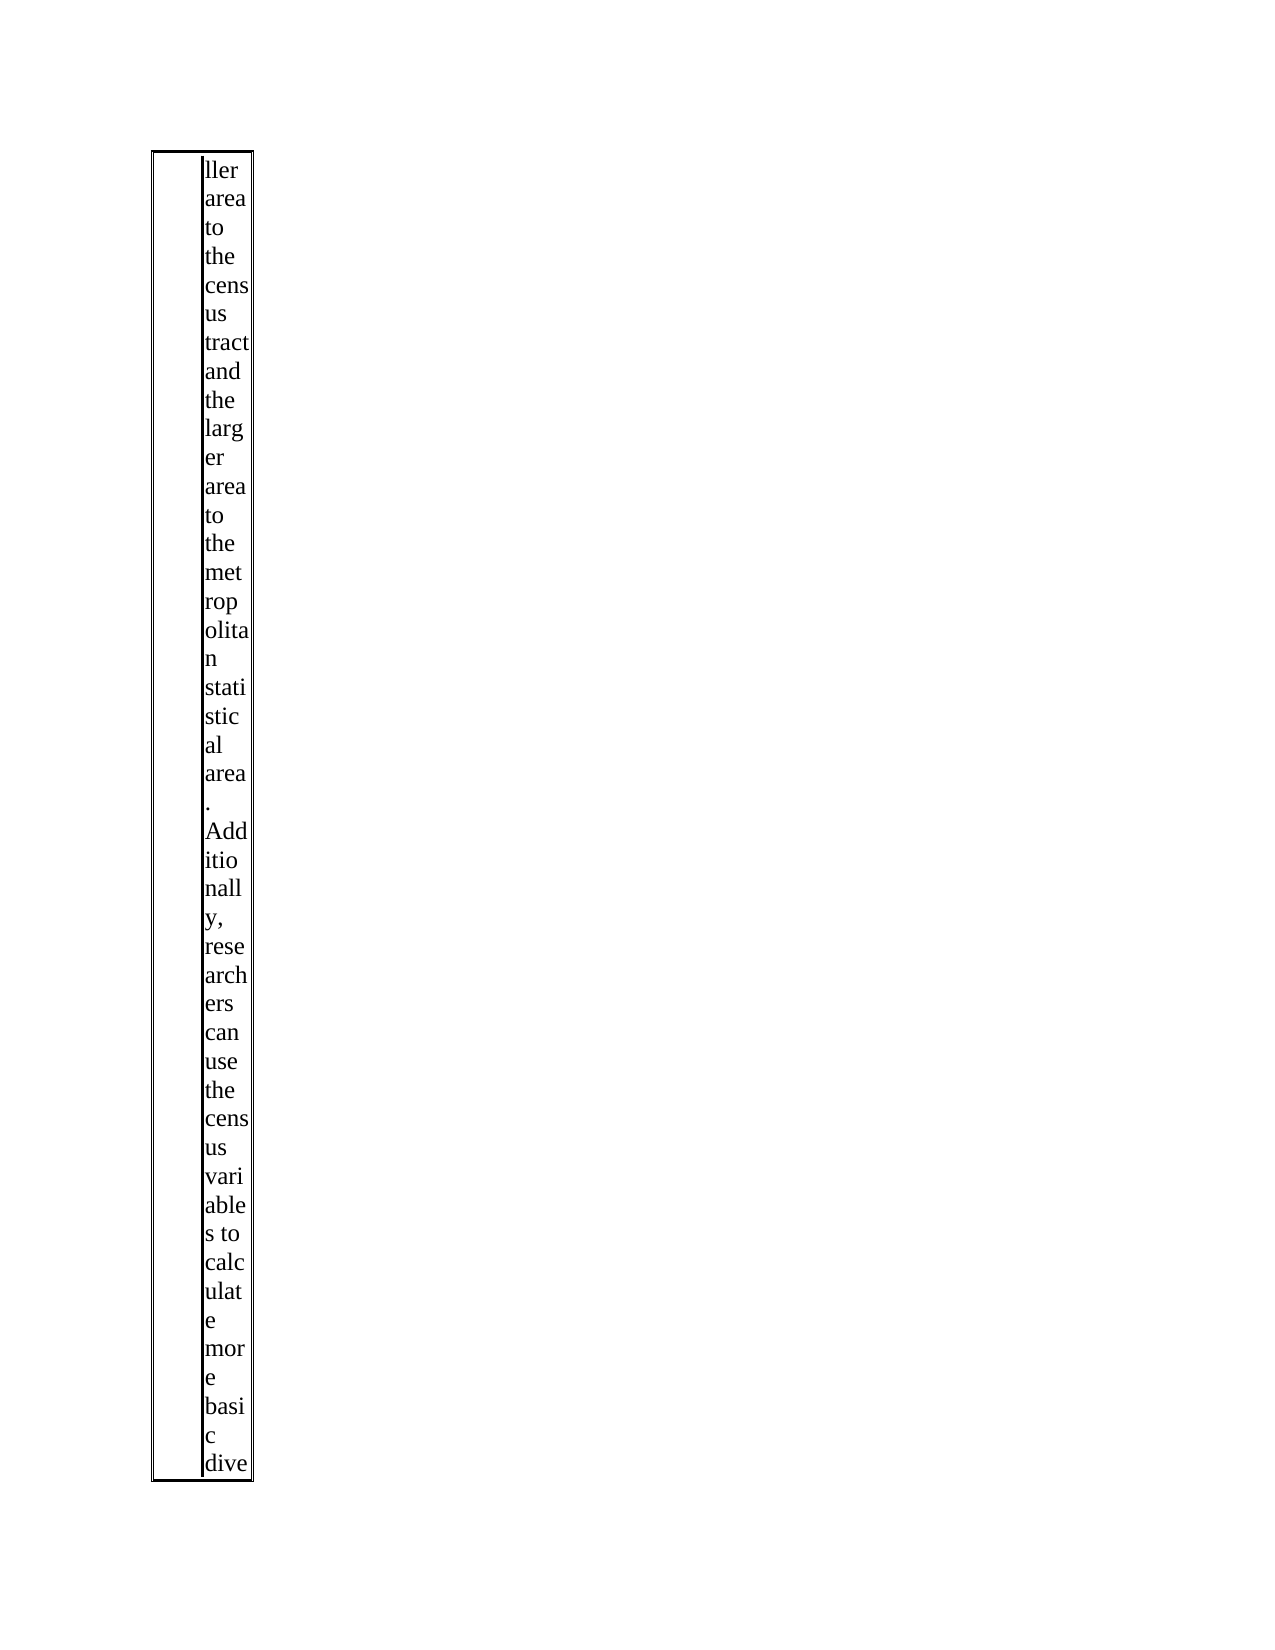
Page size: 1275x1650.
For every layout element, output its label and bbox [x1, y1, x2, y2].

table_cell [202, 153, 251, 1479]
table_cell [154, 153, 202, 1479]
